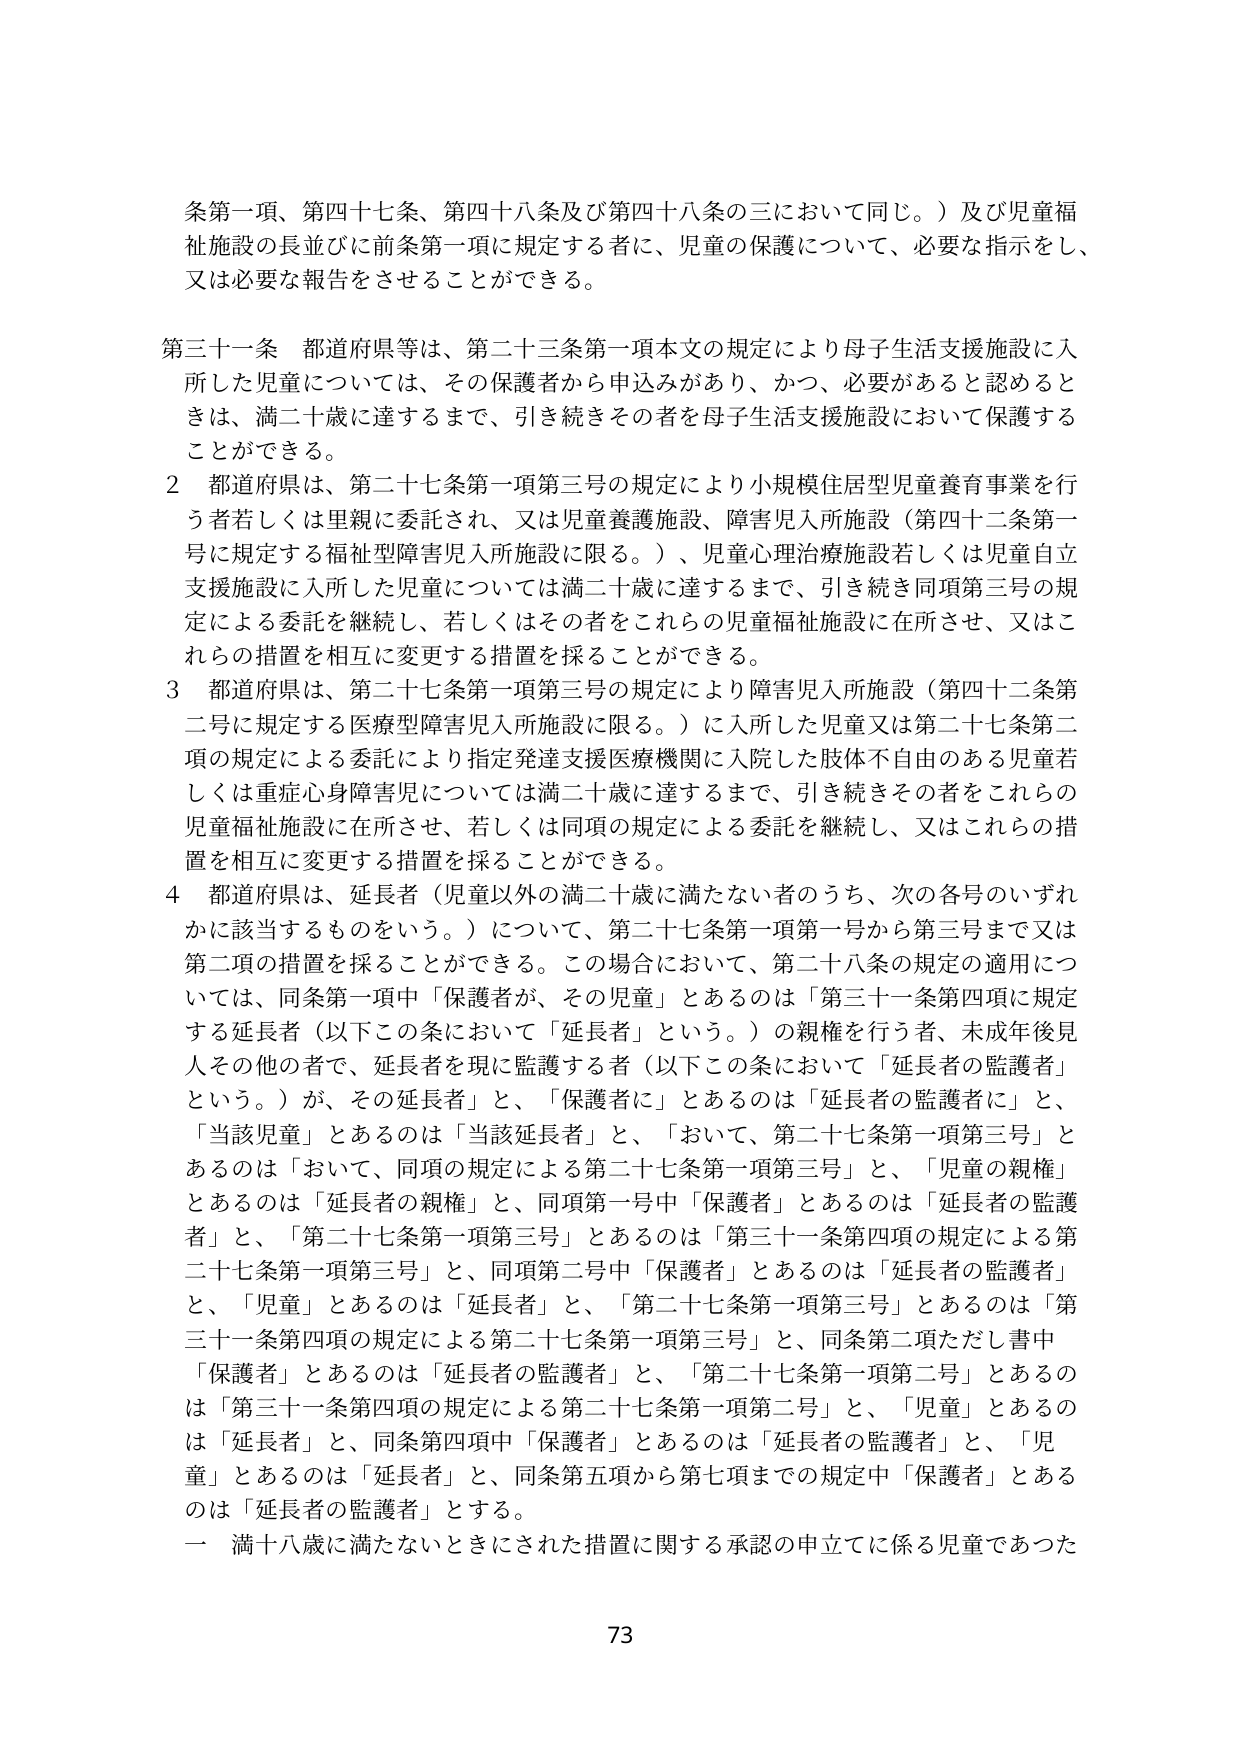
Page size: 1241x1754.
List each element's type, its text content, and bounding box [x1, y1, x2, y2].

text ３ 都道府県は、第二十七条第一項第三号の規定により障害児入所施設（第四十二条第二号に規定する医療型障害児入所施設に限る。）に入所した児童又は第二十七条第二項の規定による委託により指定発達支援医療機関に入院した肢体不自由のある児童若しくは重症心身障害児については満二十歳に達するまで、引き続きその者をこれらの児童福祉施設に在所させ、若しくは同項の規定による委託を継続し、又はこれらの措置を相互に変更する措置を採ることができる。 [161, 672, 1079, 877]
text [161, 194, 1079, 296]
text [184, 1526, 1079, 1560]
text ２ 都道府県は、第二十七条第一項第三号の規定により小規模住居型児童養育事業を行う者若しくは里親に委託され、又は児童養護施設、障害児入所施設（第四十二条第一号に規定する福祉型障害児入所施設に限る。）、児童心理治療施設若しくは児童自立支援施設に入所した児童については満二十歳に達するまで、引き続き同項第三号の規定による委託を継続し、若しくはその者をこれらの児童福祉施設に在所させ、又はこれらの措置を相互に変更する措置を採ることができる。 [161, 467, 1079, 672]
text ４ 都道府県は、延長者（児童以外の満二十歳に満たない者のうち、次の各号のいずれかに該当するものをいう。）について、第二十七条第一項第一号から第三号まで又は第二項の措置を採ることができる。この場合において、第二十八条の規定の適用については、同条第一項中「保護者が、その児童」とあるのは「第三十一条第四項に規定する延長者（以下この条において「延長者」という。）の親権を行う者、未成年後見人その他の者で、延長者を現に監護する者（以下この条において「延長者の監護者」という。）が、その延長者」と、「保護者に」とあるのは「延長者の監護者に」と、「当該児童」とあるのは「当該延長者」と、「おいて、第二十七条第一項第三号」とあるのは「おいて、同項の規定による第二十七条第一項第三号」と、「児童の親権」とあるのは「延長者の親権」と、同項第一号中「保護者」とあるのは「延長者の監護者」と、「第二十七条第一項第三号」とあるのは「第三十一条第四項の規定による第二十七条第一項第三号」と、同項第二号中「保護者」とあるのは「延長者の監護者」と、「児童」とあるのは「延長者」と、「第二十七条第一項第三号」とあるのは「第三十一条第四項の規定による第二十七条第一項第三号」と、同条第二項ただし書中「保護者」とあるのは「延長者の監護者」と、「第二十七条第一項第二号」とあるのは「第三十一条第四項の規定による第二十七条第一項第二号」と、「児童」とあるのは「延長者」と、同条第四項中「保護者」とあるのは「延長者の監護者」と、「児童」とあるのは「延長者」と、同条第五項から第七項までの規定中「保護者」とあるのは「延長者の監護者」とする。 [161, 877, 1079, 1526]
text 第三十一条 都道府県等は、第二十三条第一項本文の規定により母子生活支援施設に入所した児童については、その保護者から申込みがあり、かつ、必要があると認めるときは、満二十歳に達するまで、引き続きその者を母子生活支援施設において保護することができる。 [161, 330, 1079, 467]
